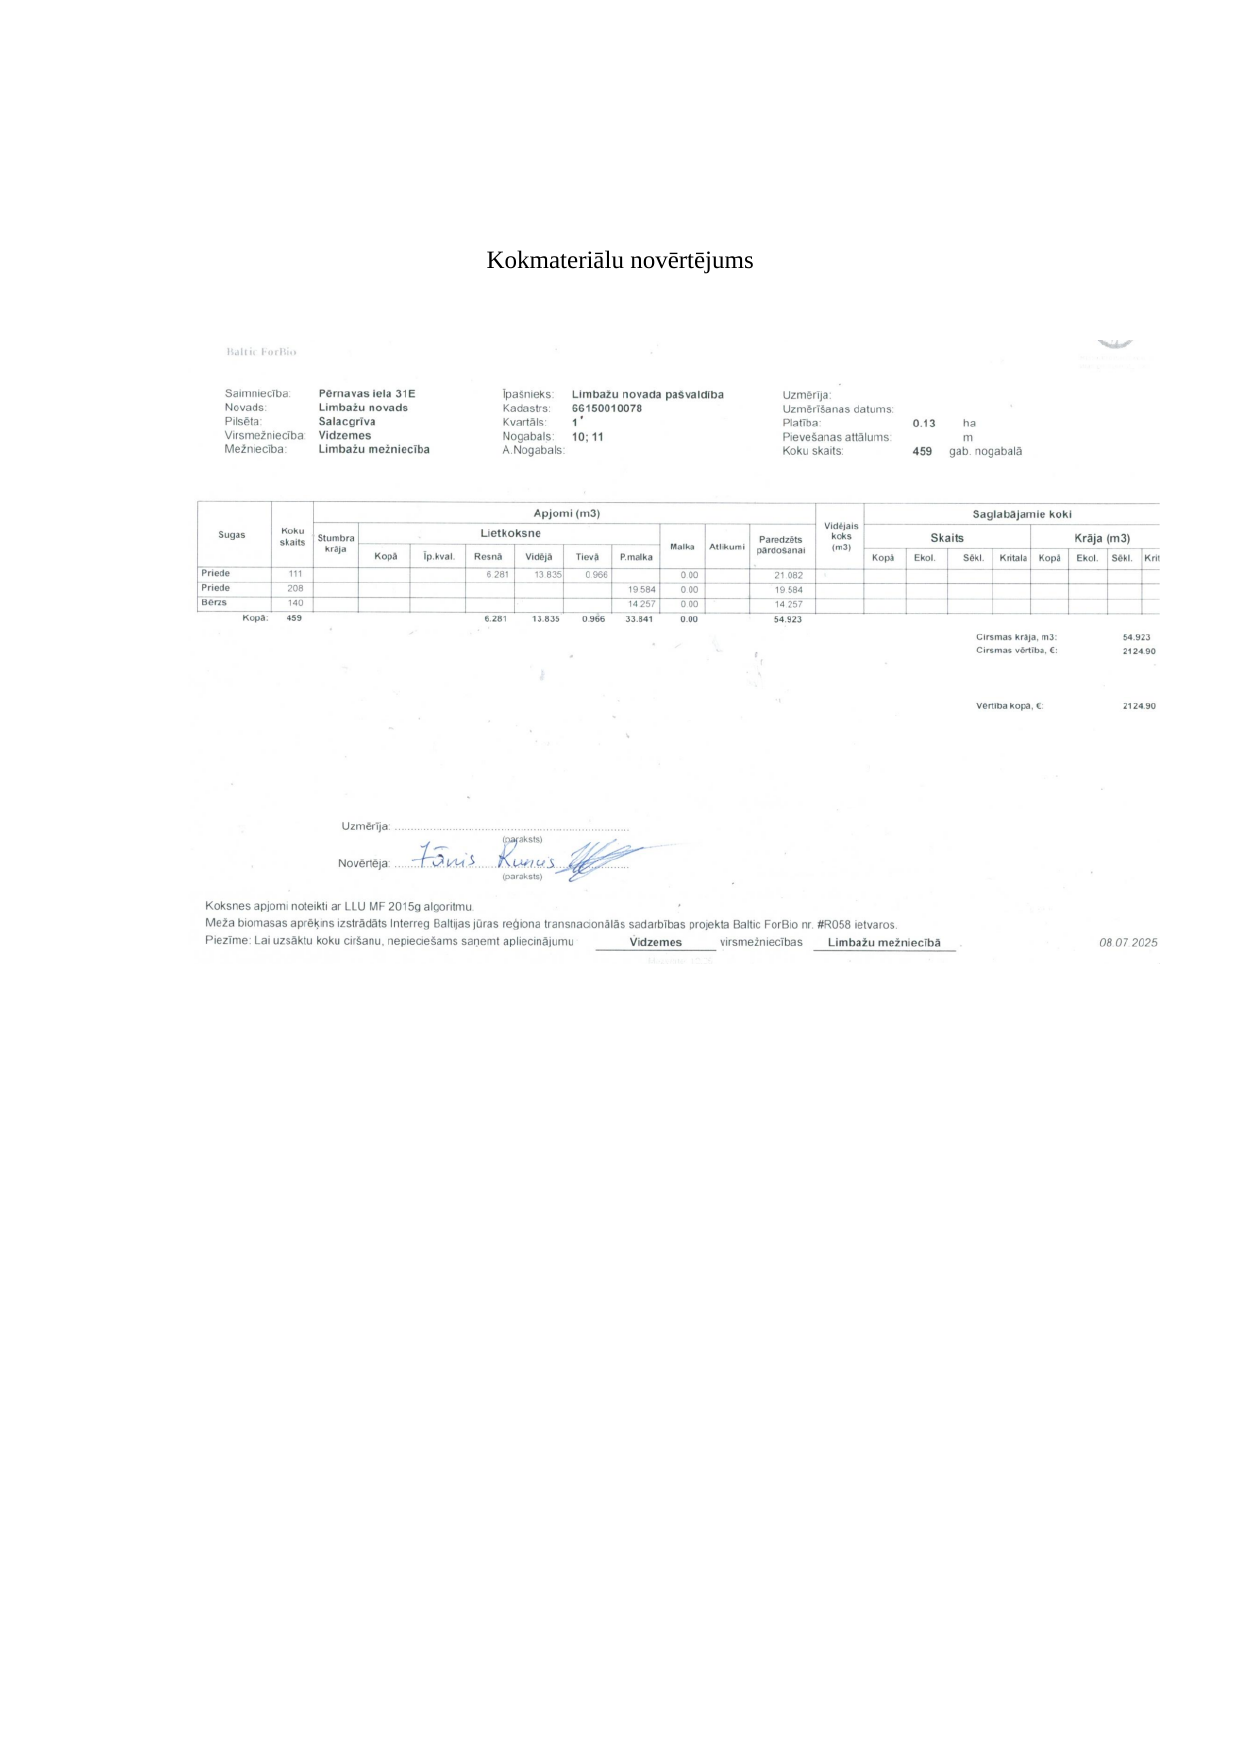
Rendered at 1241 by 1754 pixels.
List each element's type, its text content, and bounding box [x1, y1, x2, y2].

text Kokmateriālu novērtējums [187, 245, 1053, 274]
picture [187, 340, 1160, 964]
